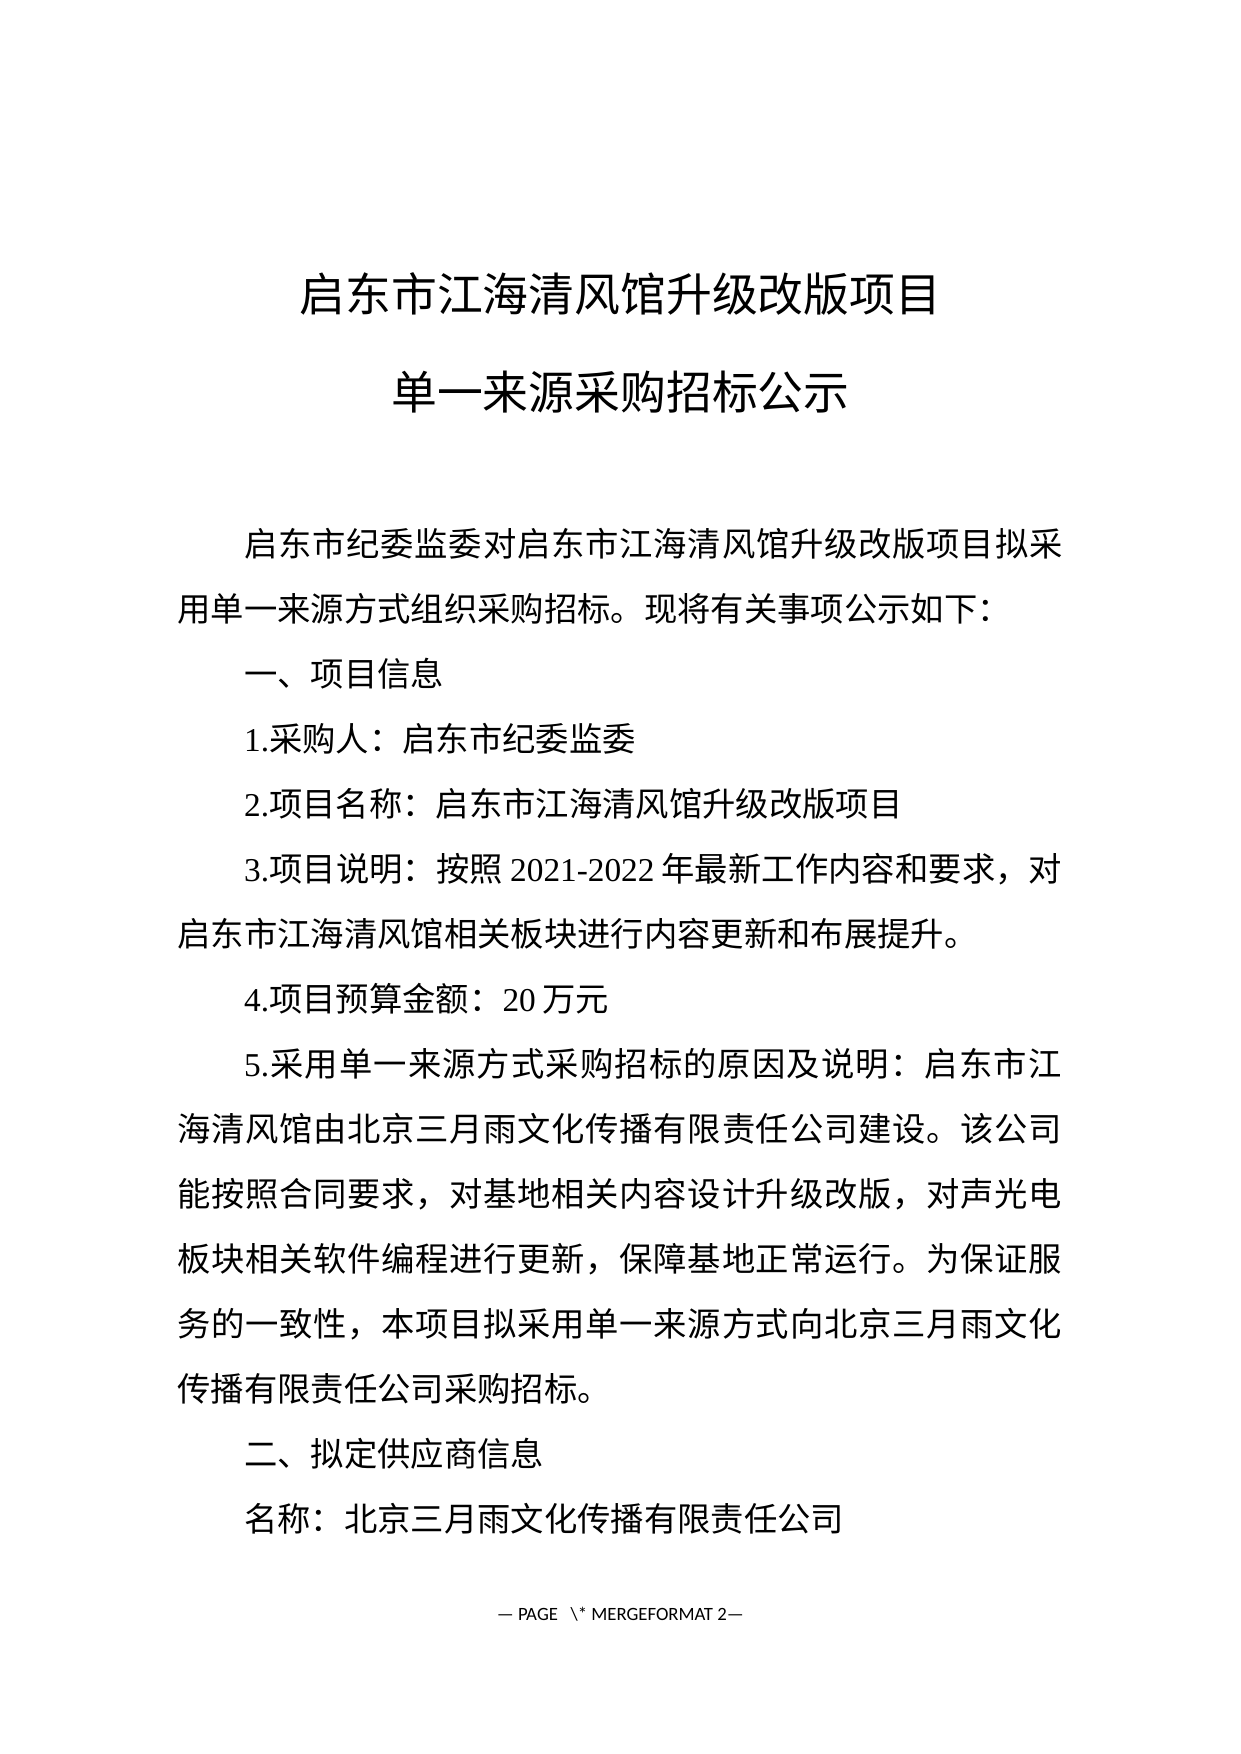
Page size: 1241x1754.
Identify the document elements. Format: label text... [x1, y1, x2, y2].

text 3.项目说明：按照2021-2022年最新工作内容和要求，对启东市江海清风馆相关板块进行内容更新和布展提升。 [177, 834, 1063, 964]
text 启东市江海清风馆升级改版项目 [177, 243, 1063, 341]
text 名称：北京三月雨文化传播有限责任公司 [177, 1484, 1063, 1549]
text 单一来源采购招标公示 [177, 341, 1063, 438]
text 启东市纪委监委对启东市江海清风馆升级改版项目拟采用单一来源方式组织采购招标。现将有关事项公示如下： [177, 509, 1063, 639]
text 一、项目信息 [177, 639, 1063, 704]
text 4.项目预算金额：20万元 [177, 964, 1063, 1029]
text 2.项目名称：启东市江海清风馆升级改版项目 [177, 769, 1063, 834]
text 二、拟定供应商信息 [177, 1419, 1063, 1484]
text 5.采用单一来源方式采购招标的原因及说明：启东市江海清风馆由北京三月雨文化传播有限责任公司建设。该公司能按照合同要求，对基地相关内容设计升级改版，对声光电板块相关软件编程进行更新，保障基地正常运行。为保证服务的一致性，本项目拟采用单一来源方式向北京三月雨文化传播有限责任公司采购招标。 [177, 1029, 1063, 1419]
text 1.采购人：启东市纪委监委 [177, 704, 1063, 769]
